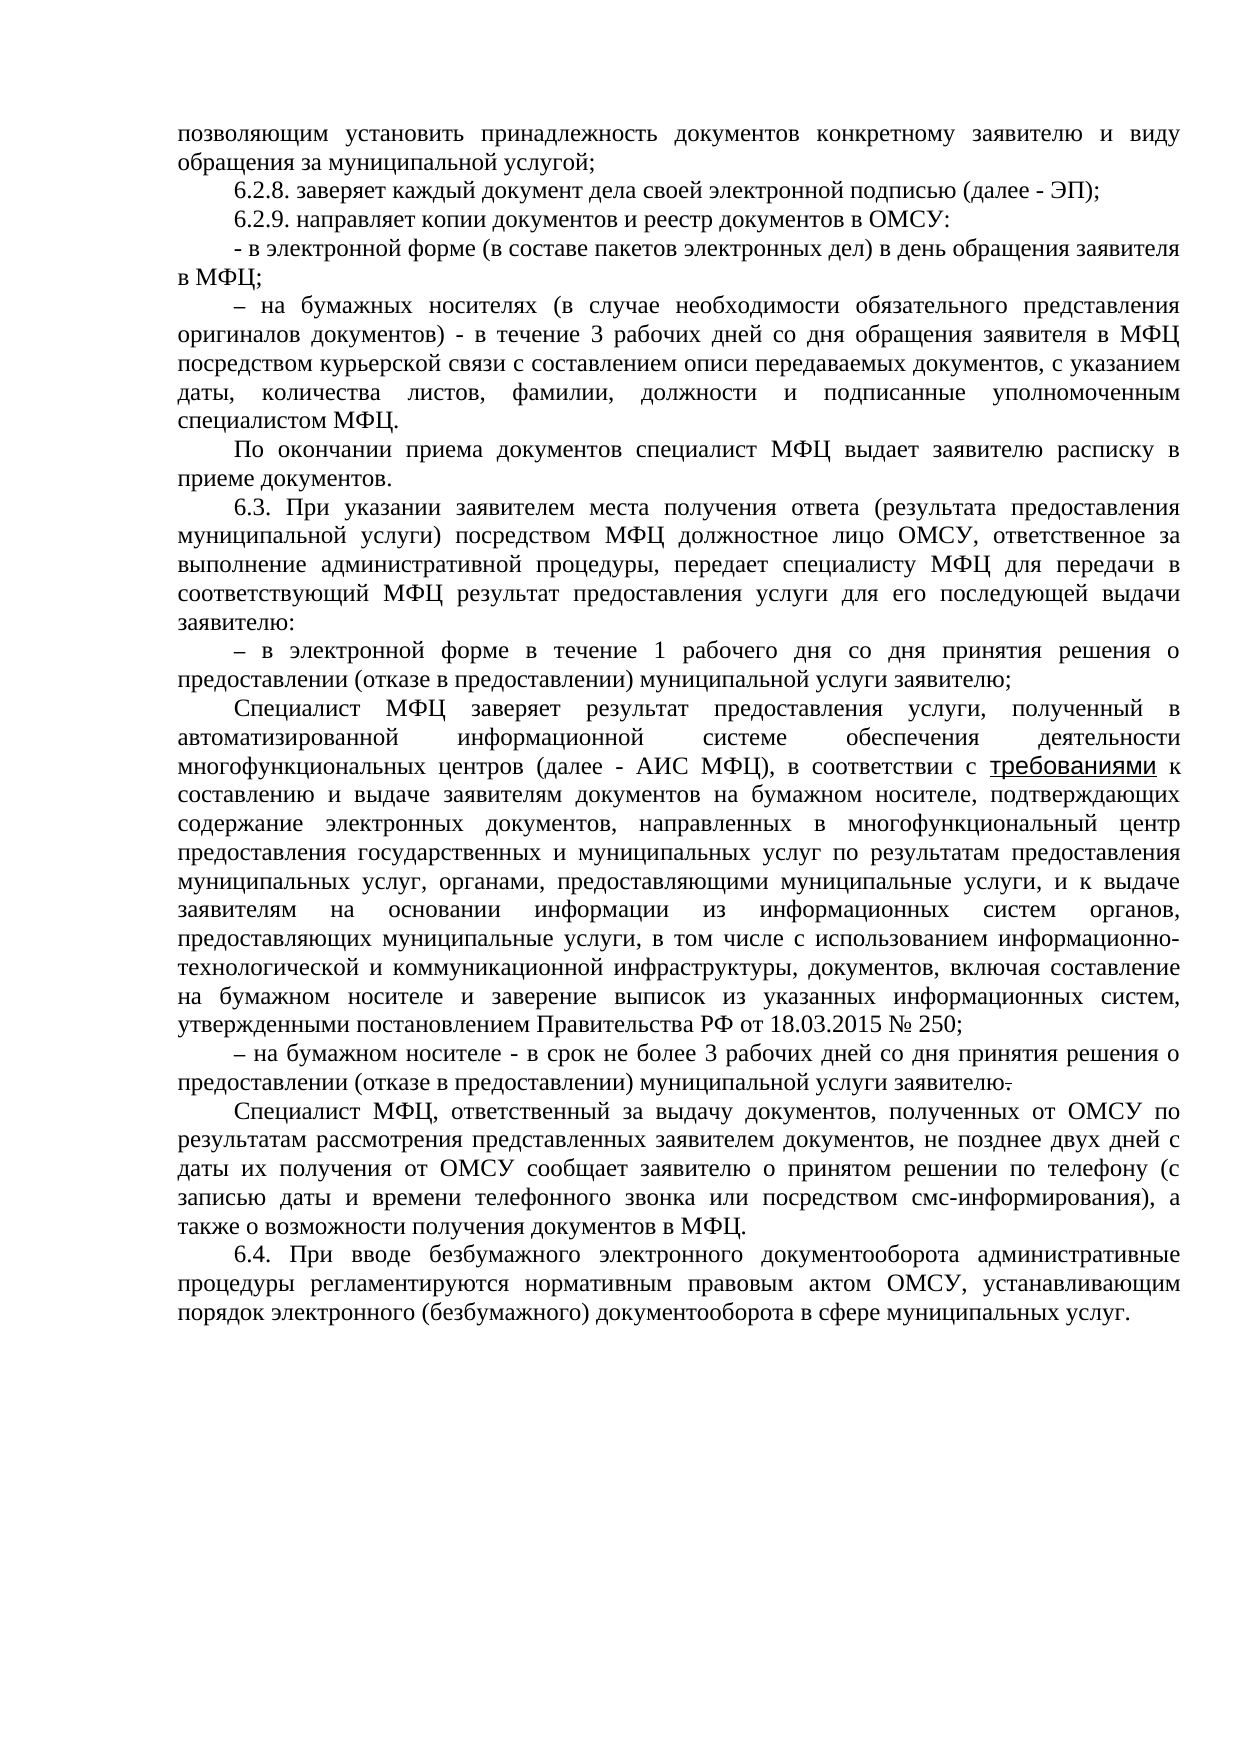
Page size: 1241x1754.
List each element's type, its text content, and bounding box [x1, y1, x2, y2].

text - в электронной форме (в составе пакетов электронных дел) в день обращения заявителя в МФЦ; [177, 233, 1181, 291]
text – в электронной форме в течение 1 рабочего дня со дня принятия решения о предоставлении (отказе в предоставлении) муниципальной услуги заявителю; [177, 636, 1181, 693]
text По окончании приема документов специалист МФЦ выдает заявителю расписку в приеме документов. [177, 434, 1181, 492]
text 6.4. При вводе безбумажного электронного документооборота административные процедуры регламентируются нормативным правовым актом ОМСУ, устанавливающим порядок электронного (безбумажного) документооборота в сфере муниципальных услуг. [177, 1239, 1181, 1326]
text – на бумажных носителях (в случае необходимости обязательного представления оригиналов документов) - в течение 3 рабочих дней со дня обращения заявителя в МФЦ посредством курьерской связи с составлением описи передаваемых документов, с указанием даты, количества листов, фамилии, должности и подписанные уполномоченным специалистом МФЦ. [177, 291, 1181, 434]
text Специалист МФЦ заверяет результат предоставления услуги, полученный в автоматизированной информационной системе обеспечения деятельности многофункциональных центров (далее - АИС МФЦ), в соответствии с требованиями к составлению и выдаче заявителям документов на бумажном носителе, подтверждающих содержание электронных документов, направленных в многофункциональный центр предоставления государственных и муниципальных услуг по результатам предоставления муниципальных услуг, органами, предоставляющими муниципальные услуги, и к выдаче заявителям на основании информации из информационных систем органов, предоставляющих муниципальные услуги, в том числе с использованием информационно-технологической и коммуникационной инфраструктуры, документов, включая составление на бумажном носителе и заверение выписок из указанных информационных систем, утвержденными постановлением Правительства РФ от 18.03.2015 № 250; [177, 693, 1181, 1038]
text 6.2.9. направляет копии документов и реестр документов в ОМСУ: [177, 204, 1181, 233]
text – на бумажном носителе - в срок не более 3 рабочих дней со дня принятия решения о предоставлении (отказе в предоставлении) муниципальной услуги заявителю. [177, 1038, 1181, 1096]
text 6.3. При указании заявителем места получения ответа (результата предоставления муниципальной услуги) посредством МФЦ должностное лицо ОМСУ, ответственное за выполнение административной процедуры, передает специалисту МФЦ для передачи в соответствующий МФЦ результат предоставления услуги для его последующей выдачи заявителю: [177, 492, 1181, 636]
text Специалист МФЦ, ответственный за выдачу документов, полученных от ОМСУ по результатам рассмотрения представленных заявителем документов, не позднее двух дней с даты их получения от ОМСУ сообщает заявителю о принятом решении по телефону (с записью даты и времени телефонного звонка или посредством смс-информирования), а также о возможности получения документов в МФЦ. [177, 1096, 1181, 1239]
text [177, 118, 1181, 176]
text 6.2.8. заверяет каждый документ дела своей электронной подписью (далее - ЭП); [177, 176, 1181, 204]
